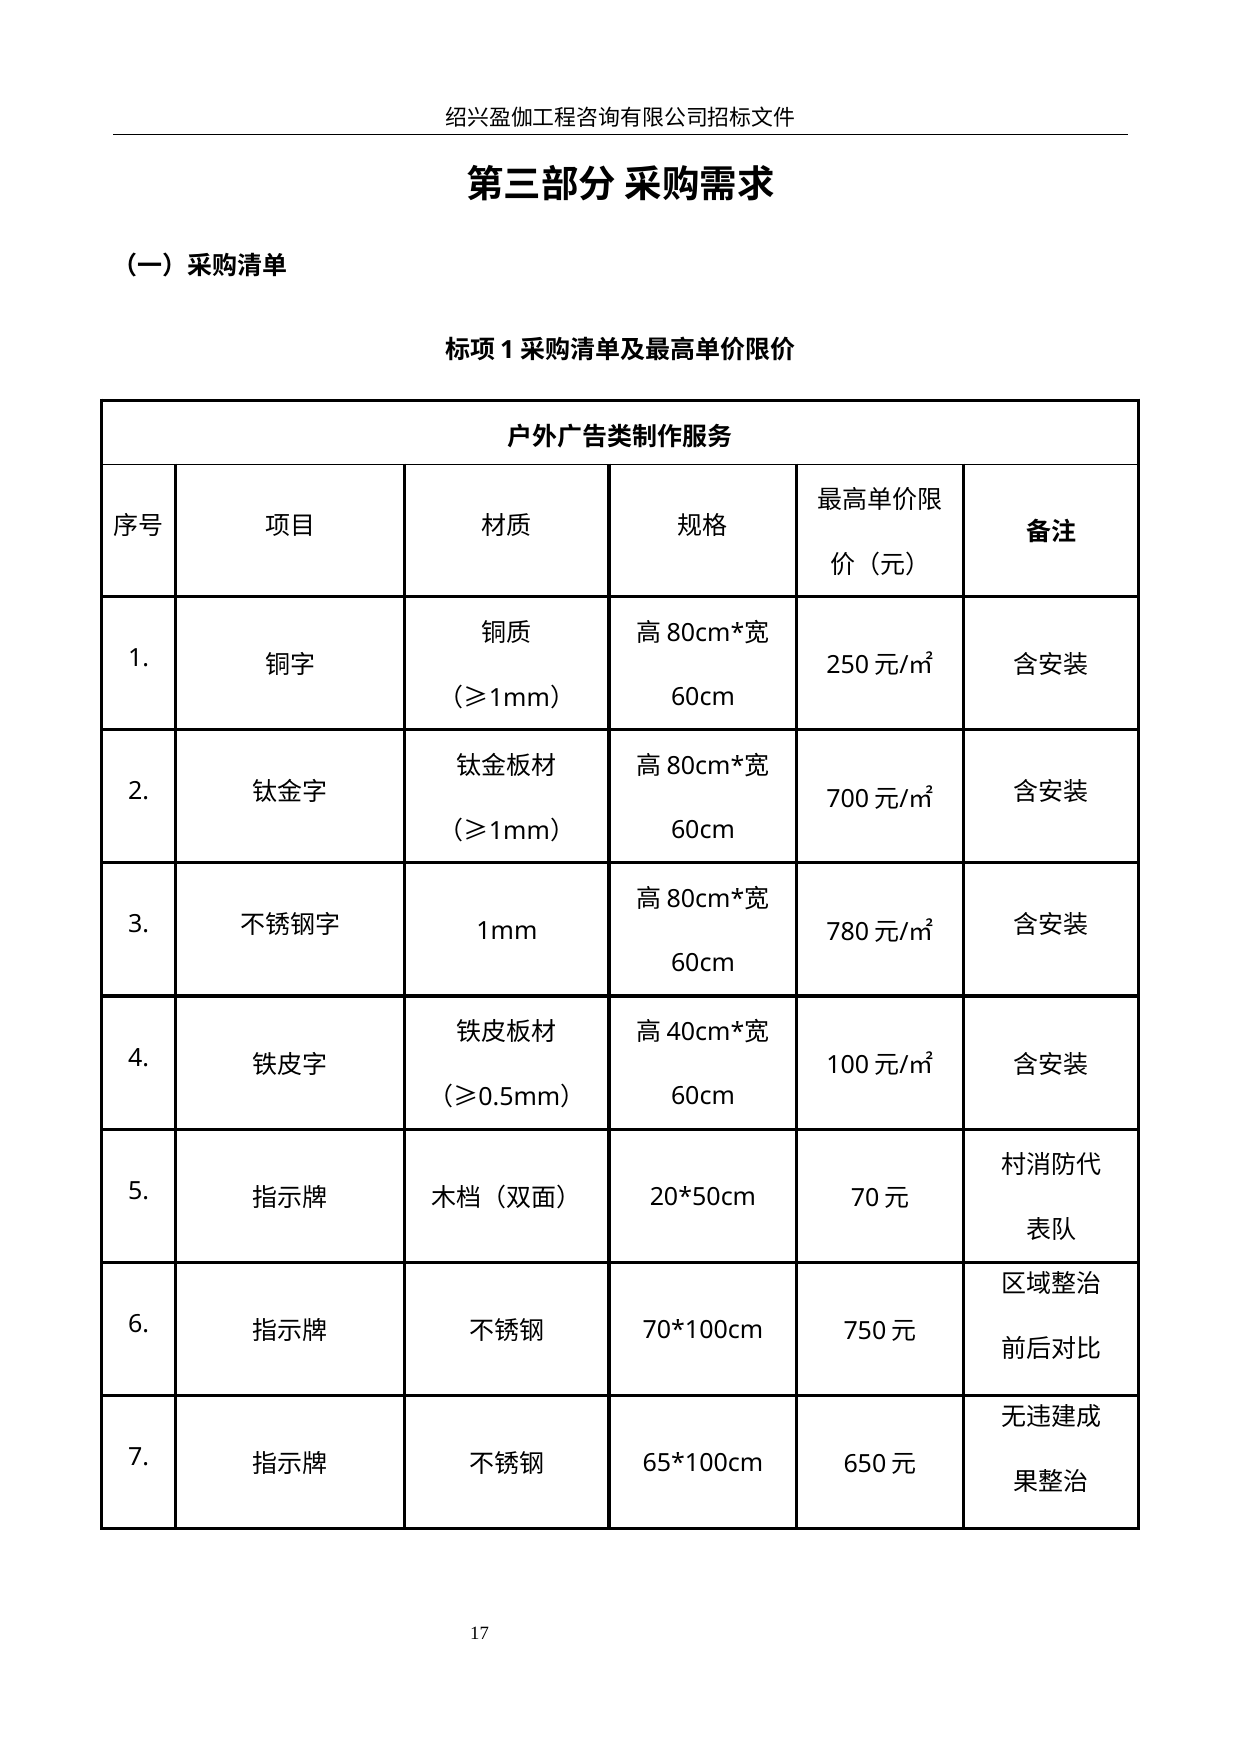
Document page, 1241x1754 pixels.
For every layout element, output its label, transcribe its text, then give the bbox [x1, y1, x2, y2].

table_cell 20*50cm [611, 1131, 795, 1261]
table_cell 铜字 [177, 598, 403, 728]
table_header 户外广告类制作服务 [103, 402, 1137, 463]
table_cell 钛金板材（≥1mm） [406, 731, 607, 861]
table_cell 750元 [798, 1264, 962, 1394]
table_cell 4. [103, 998, 174, 1127]
table_cell 项目 [177, 465, 403, 595]
table_cell 7. [103, 1397, 174, 1527]
table_cell 含安装 [965, 998, 1137, 1127]
table_cell 650元 [798, 1397, 962, 1527]
table_cell 区域整治 前后对比 [965, 1264, 1137, 1394]
table_cell 3. [103, 864, 174, 994]
table_cell 指示牌 [177, 1264, 403, 1394]
list 采购需求 [112, 162, 1128, 206]
table_cell 材质 [406, 465, 607, 595]
table_cell 序号 [103, 465, 174, 595]
table_cell 高80cm*宽60cm [611, 598, 795, 728]
table_cell 70*100cm [611, 1264, 795, 1394]
table_cell 700元/㎡ [798, 731, 962, 861]
table_cell 70元 [798, 1131, 962, 1261]
table_cell 最高单价限价（元） [798, 465, 962, 595]
table_cell 100元/㎡ [798, 998, 962, 1127]
table_cell 含安装 [965, 731, 1137, 861]
text （一）采购清单 [112, 231, 1128, 296]
table_cell 不锈钢 [406, 1264, 607, 1394]
table_cell 含安装 [965, 864, 1137, 994]
table_cell 木档（双面） [406, 1131, 607, 1261]
table_cell 铜质（≥1mm） [406, 598, 607, 728]
table_cell 65*100cm [611, 1397, 795, 1527]
table_cell 指示牌 [177, 1131, 403, 1261]
table_cell 村消防代 表队 [965, 1131, 1137, 1261]
table_cell 2. [103, 731, 174, 861]
table_cell 无违建成 果整治 [965, 1397, 1137, 1527]
table_cell 250元/㎡ [798, 598, 962, 728]
table_cell 1mm [406, 864, 607, 994]
text 标项1 采购清单及最高单价限价 [112, 315, 1128, 380]
table_cell 5. [103, 1131, 174, 1261]
table_cell 备注 [965, 465, 1137, 595]
table_cell 高80cm*宽60cm [611, 864, 795, 994]
table_cell 高80cm*宽60cm [611, 731, 795, 861]
table_cell 铁皮字 [177, 998, 403, 1127]
table_cell 指示牌 [177, 1397, 403, 1527]
table_cell 不锈钢 [406, 1397, 607, 1527]
table_cell 不锈钢字 [177, 864, 403, 994]
table_cell 780元/㎡ [798, 864, 962, 994]
table_cell 钛金字 [177, 731, 403, 861]
table_cell 含安装 [965, 598, 1137, 728]
table_cell 高40cm*宽60cm [611, 998, 795, 1127]
table_cell 铁皮板材（≥0.5mm） [406, 998, 607, 1127]
table_cell 规格 [611, 465, 795, 595]
table_cell 1. [103, 598, 174, 728]
table_cell 6. [103, 1264, 174, 1394]
